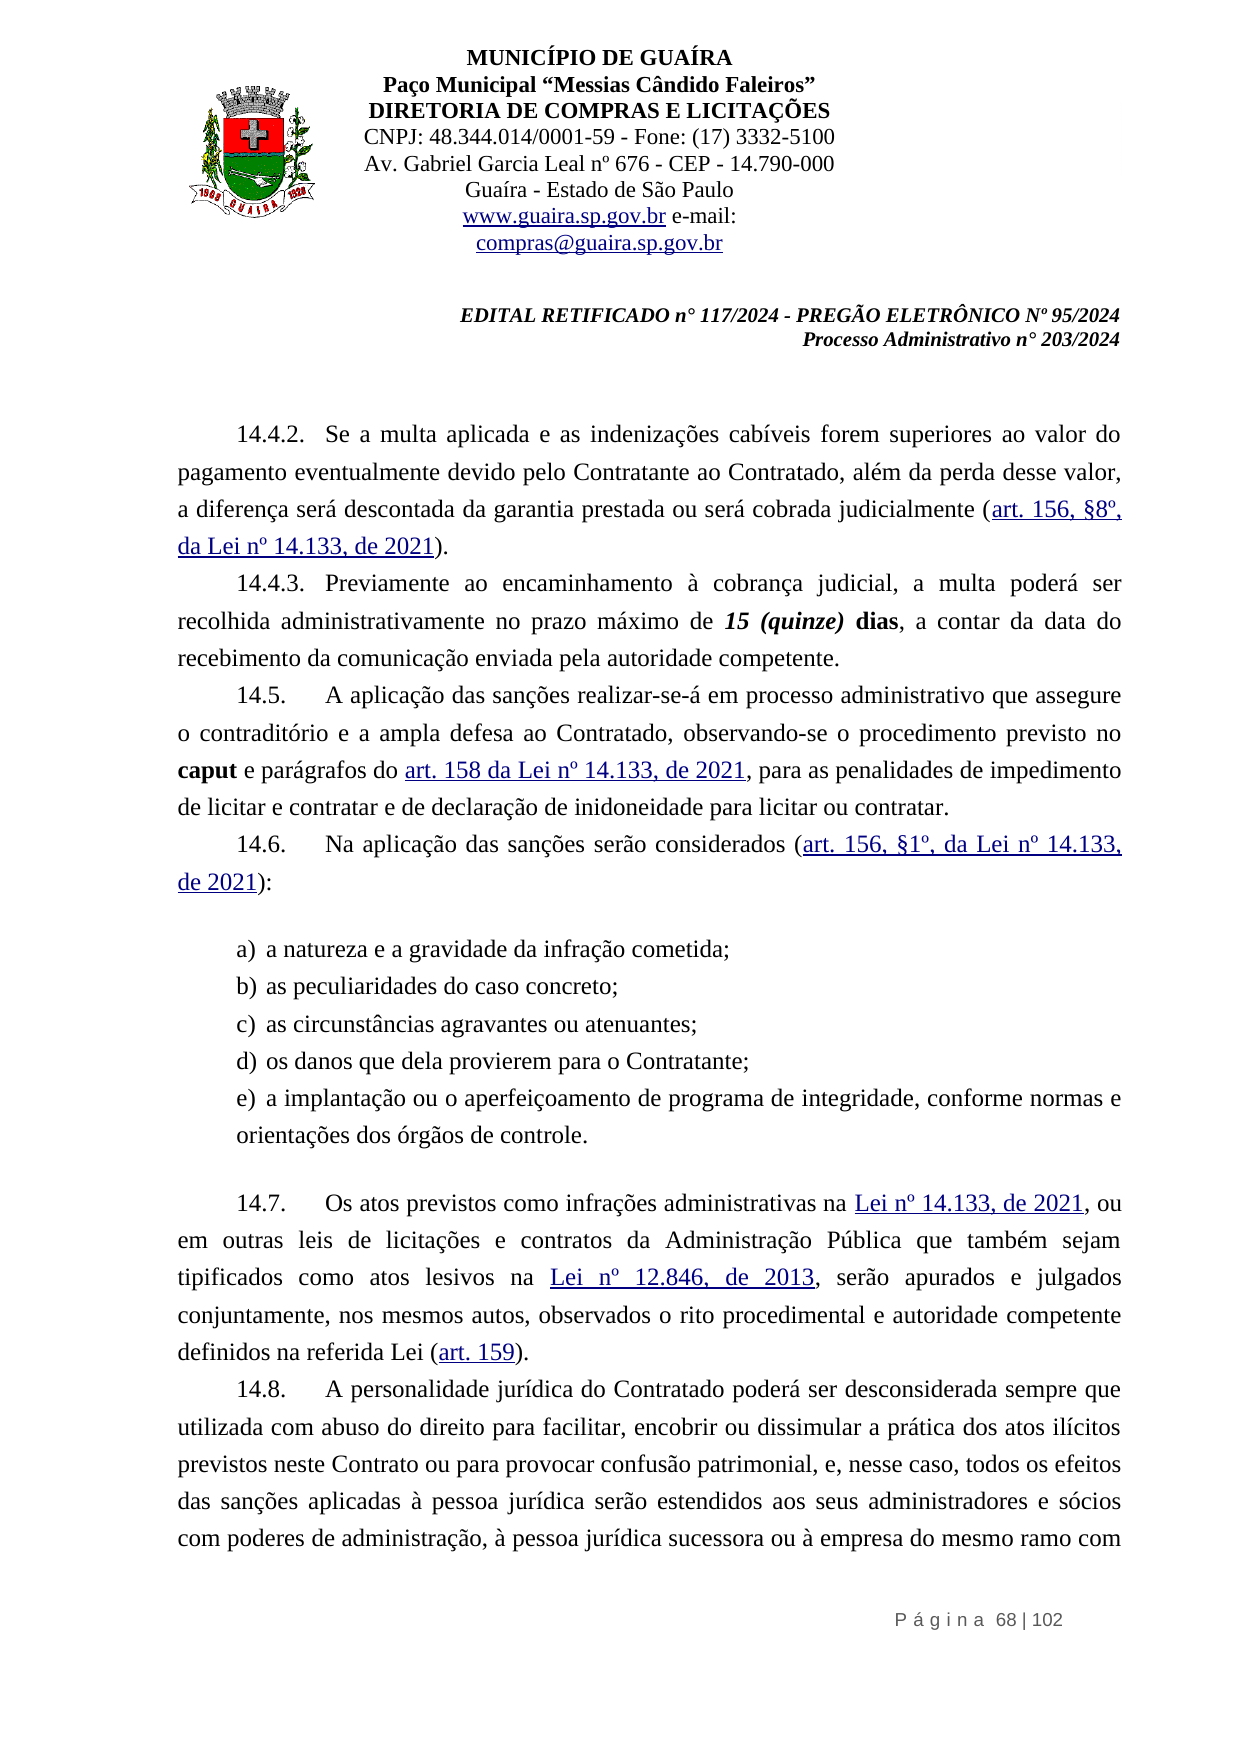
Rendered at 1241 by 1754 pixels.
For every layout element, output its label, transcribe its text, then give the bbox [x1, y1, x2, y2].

picture [188, 81, 319, 219]
list as circunstâncias agravantes ou atenuantes; [236, 1009, 1122, 1037]
list Na aplicação das sanções serão considerados (art. 156, §1º, da Lei nº 14.133, de 2021): [177, 829, 1122, 896]
list as peculiaridades do caso concreto; [236, 971, 1122, 1000]
list os danos que dela provierem para o Contratante; [236, 1046, 1122, 1075]
list Se a multa aplicada e as indenizações cabíveis forem superiores ao valor do pagamento eventualmente devido pelo Contratante ao Contratado, além da perda desse valor, a diferença será descontada da garantia prestada ou será cobrada judicialmente (art. 156, §8º, da Lei nº 14.133, de 2021). [177, 419, 1122, 560]
list a implantação ou o aperfeiçoamento de programa de integridade, conforme normas e orientações dos órgãos de controle. [236, 1083, 1122, 1149]
list a natureza e a gravidade da infração cometida; [236, 934, 1122, 963]
list A aplicação das sanções realizar-se-á em processo administrativo que assegure o contraditório e a ampla defesa ao Contratado, observando-se o procedimento previsto no caput e parágrafos do art. 158 da Lei nº 14.133, de 2021, para as penalidades de impedimento de licitar e contratar e de declaração de inidoneidade para licitar ou contratar. [177, 680, 1122, 821]
list Previamente ao encaminhamento à cobrança judicial, a multa poderá ser recolhida administrativamente no prazo máximo de 15 (quinze) dias, a contar da data do recebimento da comunicação enviada pela autoridade competente. [177, 568, 1122, 672]
list Os atos previstos como infrações administrativas na Lei nº 14.133, de 2021, ou em outras leis de licitações e contratos da Administração Pública que também sejam tipificados como atos lesivos na Lei nº 12.846, de 2013, serão apurados e julgados conjuntamente, nos mesmos autos, observados o rito procedimental e autoridade competente definidos na referida Lei (art. 159). [177, 1188, 1122, 1366]
